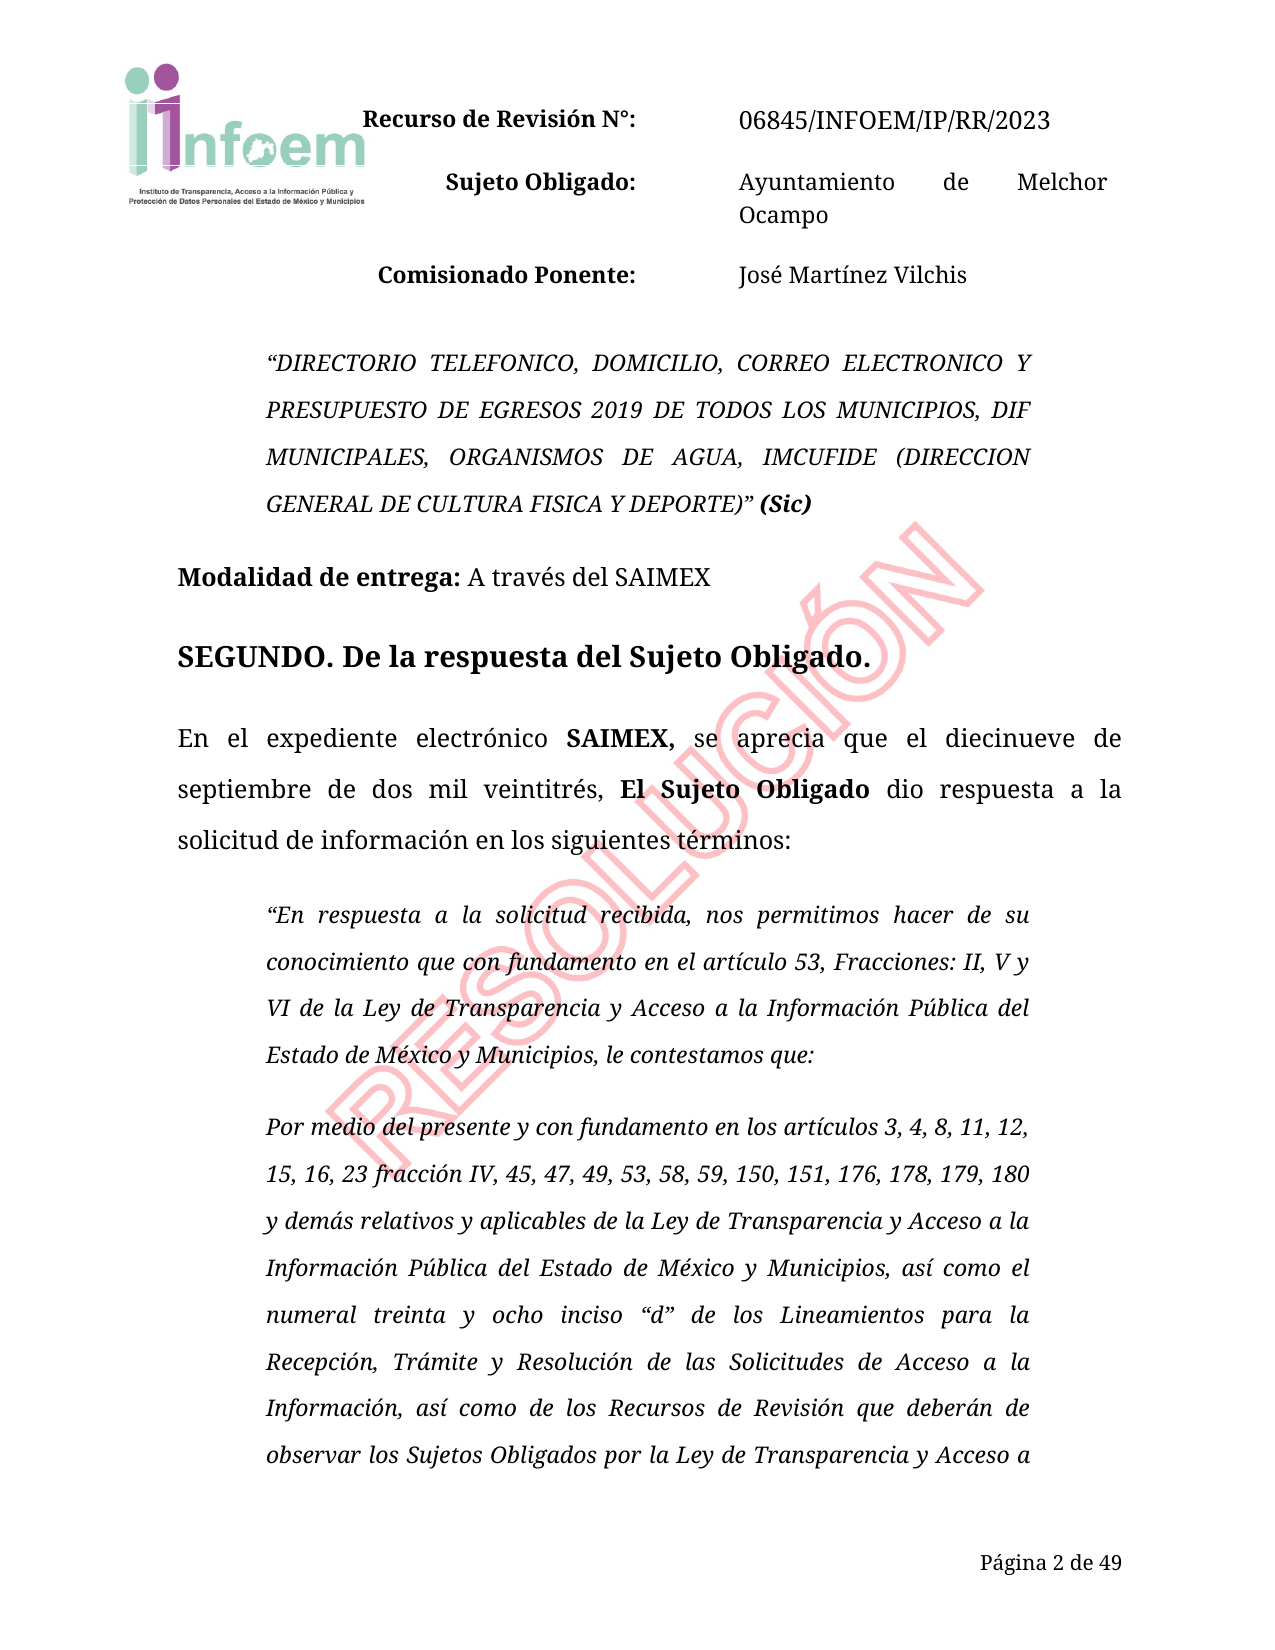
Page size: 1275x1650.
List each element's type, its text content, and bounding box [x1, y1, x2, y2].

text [266, 1111, 1033, 1470]
text SEGUNDO. De la respuesta del Sujeto Obligado. [177, 636, 1122, 676]
text Modalidad de entrega: A través del SAIMEX [177, 560, 1122, 594]
text En el expediente electrónico SAIMEX, se aprecia que el diecinueve de septiembre de dos mil veintitrés, El Sujeto Obligado dio respuesta a la solicitud de información en los siguientes términos: [177, 720, 1122, 857]
text “En respuesta a la solicitud recibida, nos permitimos hacer de su conocimiento que con fundamento en el artículo 53, Fracciones: II, V y VI de la Ley de Transparencia y Acceso a la Información Pública del Estado de México y Municipios, le contestamos que: [266, 898, 1033, 1070]
text “DIRECTORIO TELEFONICO, DOMICILIO, CORREO ELECTRONICO Y PRESUPUESTO DE EGRESOS 2019 DE TODOS LOS MUNICIPIOS, DIF MUNICIPALES, ORGANISMOS DE AGUA, IMCUFIDE (DIRECCION GENERAL DE CULTURA FISICA Y DEPORTE)” (Sic) [266, 347, 1033, 519]
picture [6, 3, 1271, 1650]
